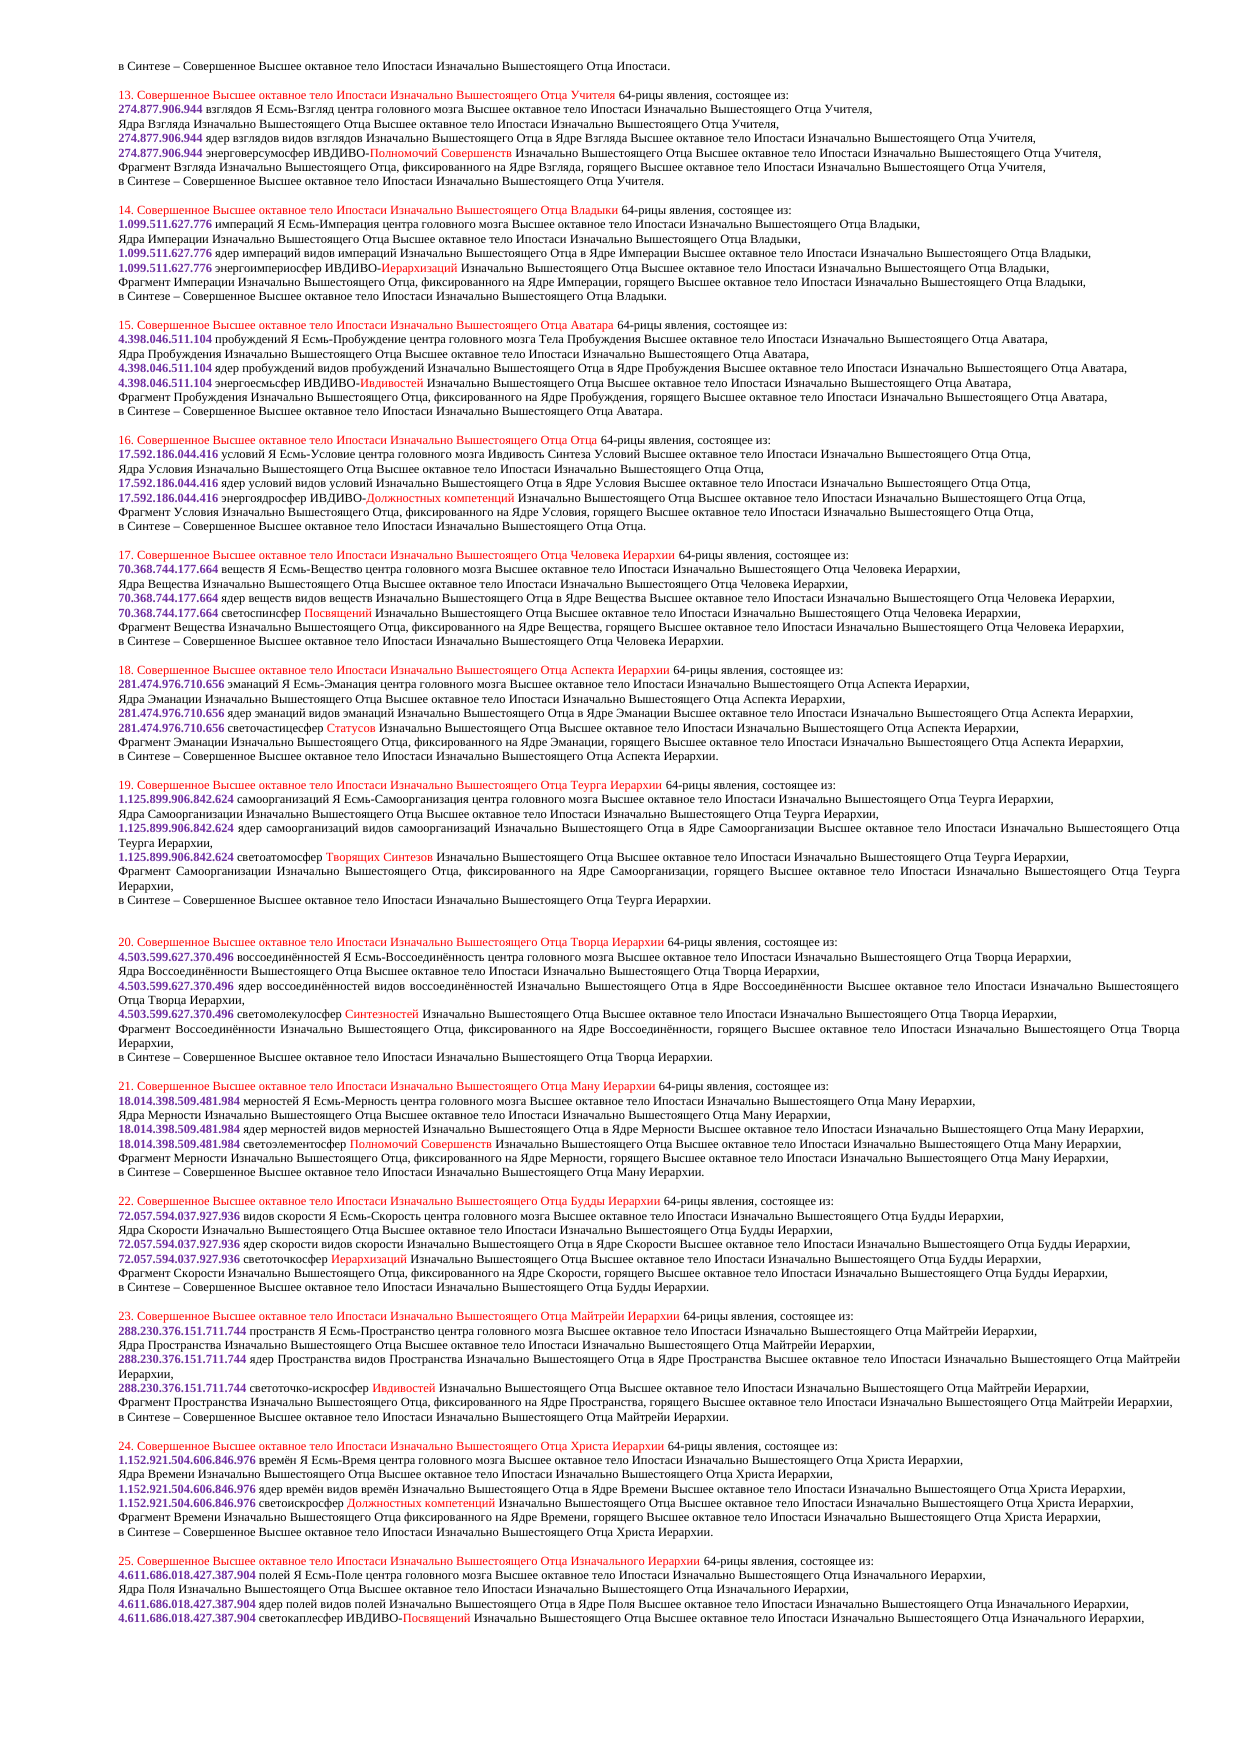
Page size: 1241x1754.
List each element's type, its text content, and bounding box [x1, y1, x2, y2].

text Ядра Вещества Изначально Вышестоящего Отца Высшее октавное тело Ипостаси Изначально Вышестоящего Отца Человека Иерархии, [118, 577, 1181, 591]
text Фрагмент Самоорганизации Изначально Вышестоящего Отца, фиксированного на Ядре Самоорганизации, горящего Высшее октавное тело Ипостаси Изначально Вышестоящего Отца Теурга Иерархии, [118, 864, 1181, 893]
text 1.099.511.627.776 импераций Я Есмь-Имперация центра головного мозга Высшее октавное тело Ипостаси Изначально Вышестоящего Отца Владыки, [118, 217, 1181, 232]
text 18.014.398.509.481.984 ядер мерностей видов мерностей Изначально Вышестоящего Отца в Ядре Мерности Высшее октавное тело Ипостаси Изначально Вышестоящего Отца Ману Иерархии, [118, 1122, 1181, 1136]
text 4.611.686.018.427.387.904 ядер полей видов полей Изначально Вышестоящего Отца в Ядре Поля Высшее октавное тело Ипостаси Изначально Вышестоящего Отца Изначального Иерархии, [118, 1596, 1181, 1611]
text Фрагмент Эманации Изначально Вышестоящего Отца, фиксированного на Ядре Эманации, горящего Высшее октавное тело Ипостаси Изначально Вышестоящего Отца Аспекта Иерархии, [118, 735, 1181, 749]
text 18.014.398.509.481.984 мерностей Я Есмь-Мерность центра головного мозга Высшее октавное тело Ипостаси Изначально Вышестоящего Отца Ману Иерархии, [118, 1093, 1181, 1108]
text Фрагмент Времени Изначально Вышестоящего Отца фиксированного на Ядре Времени, горящего Высшее октавное тело Ипостаси Изначально Вышестоящего Отца Христа Иерархии, [118, 1510, 1181, 1524]
text в Синтезе – Совершенное Высшее октавное тело Ипостаси Изначально Вышестоящего Отца Отца. [118, 519, 1181, 533]
text 4.503.599.627.370.496 ядер воссоединённостей видов воссоединённостей Изначально Вышестоящего Отца в Ядре Воссоединённости Высшее октавное тело Ипостаси Изначально Вышестоящего Отца Творца Иерархии, [118, 978, 1181, 1007]
text в Синтезе – Совершенное Высшее октавное тело Ипостаси Изначально Вышестоящего Отца Теурга Иерархии. [118, 893, 1181, 907]
text 4.611.686.018.427.387.904 светокаплесфер ИВДИВО-Посвящений Изначально Вышестоящего Отца Высшее октавное тело Ипостаси Изначально Вышестоящего Отца Изначального Иерархии, [118, 1611, 1181, 1625]
text 274.877.906.944 энерговерсумосфер ИВДИВО-Полномочий Совершенств Изначально Вышестоящего Отца Высшее октавное тело Ипостаси Изначально Вышестоящего Отца Учителя, [118, 145, 1181, 160]
text Ядра Условия Изначально Вышестоящего Отца Высшее октавное тело Ипостаси Изначально Вышестоящего Отца Отца, [118, 462, 1181, 476]
text 70.368.744.177.664 веществ Я Есмь-Вещество центра головного мозга Высшее октавное тело Ипостаси Изначально Вышестоящего Отца Человека Иерархии, [118, 562, 1181, 577]
text 1.099.511.627.776 ядер импераций видов импераций Изначально Вышестоящего Отца в Ядре Имперации Высшее октавное тело Ипостаси Изначально Вышестоящего Отца Владыки, [118, 246, 1181, 260]
text в Синтезе – Совершенное Высшее октавное тело Ипостаси Изначально Вышестоящего Отца Творца Иерархии. [118, 1050, 1181, 1064]
text 20. Совершенное Высшее октавное тело Ипостаси Изначально Вышестоящего Отца Творца Иерархии 64-рицы явления, состоящее из: [118, 935, 1181, 949]
text 274.877.906.944 ядер взглядов видов взглядов Изначально Вышестоящего Отца в Ядре Взгляда Высшее октавное тело Ипостаси Изначально Вышестоящего Отца Учителя, [118, 131, 1181, 145]
text 21. Совершенное Высшее октавное тело Ипостаси Изначально Вышестоящего Отца Ману Иерархии 64-рицы явления, состоящее из: [118, 1079, 1181, 1093]
text 288.230.376.151.711.744 пространств Я Есмь-Пространство центра головного мозга Высшее октавное тело Ипостаси Изначально Вышестоящего Отца Майтрейи Иерархии, [118, 1323, 1181, 1338]
text 1.152.921.504.606.846.976 светоискросфер Должностных компетенций Изначально Вышестоящего Отца Высшее октавное тело Ипостаси Изначально Вышестоящего Отца Христа Иерархии, [118, 1496, 1181, 1510]
text 4.398.046.511.104 ядер пробуждений видов пробуждений Изначально Вышестоящего Отца в Ядре Пробуждения Высшее октавное тело Ипостаси Изначально Вышестоящего Отца Аватара, [118, 361, 1181, 375]
text 1.099.511.627.776 энергоимпериосфер ИВДИВО-Иерархизаций Изначально Вышестоящего Отца Высшее октавное тело Ипостаси Изначально Вышестоящего Отца Владыки, [118, 260, 1181, 275]
text в Синтезе – Совершенное Высшее октавное тело Ипостаси Изначально Вышестоящего Отца Ипостаси. [118, 59, 1181, 73]
text 16. Совершенное Высшее октавное тело Ипостаси Изначально Вышестоящего Отца Отца 64-рицы явления, состоящее из: [118, 433, 1181, 447]
text 72.057.594.037.927.936 ядер скорости видов скорости Изначально Вышестоящего Отца в Ядре Скорости Высшее октавное тело Ипостаси Изначально Вышестоящего Отца Будды Иерархии, [118, 1237, 1181, 1251]
text 288.230.376.151.711.744 ядер Пространства видов Пространства Изначально Вышестоящего Отца в Ядре Пространства Высшее октавное тело Ипостаси Изначально Вышестоящего Отца Майтрейи Иерархии, [118, 1352, 1181, 1381]
text Ядра Самоорганизации Изначально Вышестоящего Отца Высшее октавное тело Ипостаси Изначально Вышестоящего Отца Теурга Иерархии, [118, 807, 1181, 821]
text 19. Совершенное Высшее октавное тело Ипостаси Изначально Вышестоящего Отца Теурга Иерархии 64-рицы явления, состоящее из: [118, 778, 1181, 792]
text в Синтезе – Совершенное Высшее октавное тело Ипостаси Изначально Вышестоящего Отца Майтрейи Иерархии. [118, 1409, 1181, 1424]
text 4.398.046.511.104 пробуждений Я Есмь-Пробуждение центра головного мозга Тела Пробуждения Высшее октавное тело Ипостаси Изначально Вышестоящего Отца Аватара, [118, 332, 1181, 347]
text 1.152.921.504.606.846.976 времён Я Есмь-Время центра головного мозга Высшее октавное тело Ипостаси Изначально Вышестоящего Отца Христа Иерархии, [118, 1453, 1181, 1467]
text Ядра Пробуждения Изначально Вышестоящего Отца Высшее октавное тело Ипостаси Изначально Вышестоящего Отца Аватара, [118, 347, 1181, 361]
text Фрагмент Вещества Изначально Вышестоящего Отца, фиксированного на Ядре Вещества, горящего Высшее октавное тело Ипостаси Изначально Вышестоящего Отца Человека Иерархии, [118, 620, 1181, 634]
text Фрагмент Условия Изначально Вышестоящего Отца, фиксированного на Ядре Условия, горящего Высшее октавное тело Ипостаси Изначально Вышестоящего Отца Отца, [118, 505, 1181, 519]
text Фрагмент Скорости Изначально Вышестоящего Отца, фиксированного на Ядре Скорости, горящего Высшее октавное тело Ипостаси Изначально Вышестоящего Отца Будды Иерархии, [118, 1266, 1181, 1280]
text Фрагмент Пробуждения Изначально Вышестоящего Отца, фиксированного на Ядре Пробуждения, горящего Высшее октавное тело Ипостаси Изначально Вышестоящего Отца Аватара, [118, 390, 1181, 404]
text в Синтезе – Совершенное Высшее октавное тело Ипостаси Изначально Вышестоящего Отца Учителя. [118, 174, 1181, 188]
text Ядра Поля Изначально Вышестоящего Отца Высшее октавное тело Ипостаси Изначально Вышестоящего Отца Изначального Иерархии, [118, 1582, 1181, 1596]
text 1.125.899.906.842.624 самоорганизаций Я Есмь-Самоорганизация центра головного мозга Высшее октавное тело Ипостаси Изначально Вышестоящего Отца Теурга Иерархии, [118, 792, 1181, 807]
text в Синтезе – Совершенное Высшее октавное тело Ипостаси Изначально Вышестоящего Отца Человека Иерархии. [118, 634, 1181, 648]
text 17.592.186.044.416 энергоядросфер ИВДИВО-Должностных компетенций Изначально Вышестоящего Отца Высшее октавное тело Ипостаси Изначально Вышестоящего Отца Отца, [118, 490, 1181, 505]
text 25. Совершенное Высшее октавное тело Ипостаси Изначально Вышестоящего Отца Изначального Иерархии 64-рицы явления, состоящее из: [118, 1553, 1181, 1568]
text Ядра Взгляда Изначально Вышестоящего Отца Высшее октавное тело Ипостаси Изначально Вышестоящего Отца Учителя, [118, 117, 1181, 131]
text Ядра Пространства Изначально Вышестоящего Отца Высшее октавное тело Ипостаси Изначально Вышестоящего Отца Майтрейи Иерархии, [118, 1338, 1181, 1352]
text в Синтезе – Совершенное Высшее октавное тело Ипостаси Изначально Вышестоящего Отца Будды Иерархии. [118, 1280, 1181, 1294]
text 274.877.906.944 взглядов Я Есмь-Взгляд центра головного мозга Высшее октавное тело Ипостаси Изначально Вышестоящего Отца Учителя, [118, 102, 1181, 117]
text 281.474.976.710.656 светочастицесфер Статусов Изначально Вышестоящего Отца Высшее октавное тело Ипостаси Изначально Вышестоящего Отца Аспекта Иерархии, [118, 720, 1181, 735]
text 72.057.594.037.927.936 видов скорости Я Есмь-Скорость центра головного мозга Высшее октавное тело Ипостаси Изначально Вышестоящего Отца Будды Иерархии, [118, 1208, 1181, 1223]
text 18.014.398.509.481.984 светоэлементосфер Полномочий Совершенств Изначально Вышестоящего Отца Высшее октавное тело Ипостаси Изначально Вышестоящего Отца Ману Иерархии, [118, 1136, 1181, 1151]
text 17.592.186.044.416 ядер условий видов условий Изначально Вышестоящего Отца в Ядре Условия Высшее октавное тело Ипостаси Изначально Вышестоящего Отца Отца, [118, 476, 1181, 490]
text 72.057.594.037.927.936 светоточкосфер Иерархизаций Изначально Вышестоящего Отца Высшее октавное тело Ипостаси Изначально Вышестоящего Отца Будды Иерархии, [118, 1251, 1181, 1266]
text 1.125.899.906.842.624 ядер самоорганизаций видов самоорганизаций Изначально Вышестоящего Отца в Ядре Самоорганизации Высшее октавное тело Ипостаси Изначально Вышестоящего Отца Теурга Иерархии, [118, 821, 1181, 850]
text Фрагмент Взгляда Изначально Вышестоящего Отца, фиксированного на Ядре Взгляда, горящего Высшее октавное тело Ипостаси Изначально Вышестоящего Отца Учителя, [118, 160, 1181, 174]
text в Синтезе – Совершенное Высшее октавное тело Ипостаси Изначально Вышестоящего Отца Аспекта Иерархии. [118, 749, 1181, 763]
text 281.474.976.710.656 ядер эманаций видов эманаций Изначально Вышестоящего Отца в Ядре Эманации Высшее октавное тело Ипостаси Изначально Вышестоящего Отца Аспекта Иерархии, [118, 706, 1181, 720]
text 13. Совершенное Высшее октавное тело Ипостаси Изначально Вышестоящего Отца Учителя 64-рицы явления, состоящее из: [118, 88, 1181, 102]
text Фрагмент Пространства Изначально Вышестоящего Отца, фиксированного на Ядре Пространства, горящего Высшее октавное тело Ипостаси Изначально Вышестоящего Отца Майтрейи Иерархии, [118, 1395, 1181, 1409]
text 70.368.744.177.664 светоспинсфер Посвящений Изначально Вышестоящего Отца Высшее октавное тело Ипостаси Изначально Вышестоящего Отца Человека Иерархии, [118, 605, 1181, 620]
text Ядра Скорости Изначально Вышестоящего Отца Высшее октавное тело Ипостаси Изначально Вышестоящего Отца Будды Иерархии, [118, 1223, 1181, 1237]
text в Синтезе – Совершенное Высшее октавное тело Ипостаси Изначально Вышестоящего Отца Владыки. [118, 289, 1181, 303]
text 4.611.686.018.427.387.904 полей Я Есмь-Поле центра головного мозга Высшее октавное тело Ипостаси Изначально Вышестоящего Отца Изначального Иерархии, [118, 1568, 1181, 1582]
text 1.125.899.906.842.624 светоатомосфер Творящих Синтезов Изначально Вышестоящего Отца Высшее октавное тело Ипостаси Изначально Вышестоящего Отца Теурга Иерархии, [118, 850, 1181, 864]
text Ядра Мерности Изначально Вышестоящего Отца Высшее октавное тело Ипостаси Изначально Вышестоящего Отца Ману Иерархии, [118, 1108, 1181, 1122]
text 70.368.744.177.664 ядер веществ видов веществ Изначально Вышестоящего Отца в Ядре Вещества Высшее октавное тело Ипостаси Изначально Вышестоящего Отца Человека Иерархии, [118, 591, 1181, 605]
text Фрагмент Мерности Изначально Вышестоящего Отца, фиксированного на Ядре Мерности, горящего Высшее октавное тело Ипостаси Изначально Вышестоящего Отца Ману Иерархии, [118, 1151, 1181, 1165]
text 288.230.376.151.711.744 светоточко-искросфер Ивдивостей Изначально Вышестоящего Отца Высшее октавное тело Ипостаси Изначально Вышестоящего Отца Майтрейи Иерархии, [118, 1381, 1181, 1395]
text 23. Совершенное Высшее октавное тело Ипостаси Изначально Вышестоящего Отца Майтрейи Иерархии 64-рицы явления, состоящее из: [118, 1309, 1181, 1323]
text Фрагмент Воссоединённости Изначально Вышестоящего Отца, фиксированного на Ядре Воссоединённости, горящего Высшее октавное тело Ипостаси Изначально Вышестоящего Отца Творца Иерархии, [118, 1021, 1181, 1050]
text 17. Совершенное Высшее октавное тело Ипостаси Изначально Вышестоящего Отца Человека Иерархии 64-рицы явления, состоящее из: [118, 548, 1181, 562]
text 4.503.599.627.370.496 светомолекулосфер Синтезностей Изначально Вышестоящего Отца Высшее октавное тело Ипостаси Изначально Вышестоящего Отца Творца Иерархии, [118, 1007, 1181, 1021]
text 18. Совершенное Высшее октавное тело Ипостаси Изначально Вышестоящего Отца Аспекта Иерархии 64-рицы явления, состоящее из: [118, 663, 1181, 677]
text 14. Совершенное Высшее октавное тело Ипостаси Изначально Вышестоящего Отца Владыки 64-рицы явления, состоящее из: [118, 203, 1181, 217]
text 17.592.186.044.416 условий Я Есмь-Условие центра головного мозга Ивдивость Синтеза Условий Высшее октавное тело Ипостаси Изначально Вышестоящего Отца Отца, [118, 447, 1181, 462]
text 15. Совершенное Высшее октавное тело Ипостаси Изначально Вышестоящего Отца Аватара 64-рицы явления, состоящее из: [118, 318, 1181, 332]
text Ядра Времени Изначально Вышестоящего Отца Высшее октавное тело Ипостаси Изначально Вышестоящего Отца Христа Иерархии, [118, 1467, 1181, 1481]
text в Синтезе – Совершенное Высшее октавное тело Ипостаси Изначально Вышестоящего Отца Ману Иерархии. [118, 1165, 1181, 1179]
text Ядра Эманации Изначально Вышестоящего Отца Высшее октавное тело Ипостаси Изначально Вышестоящего Отца Аспекта Иерархии, [118, 692, 1181, 706]
text 24. Совершенное Высшее октавное тело Ипостаси Изначально Вышестоящего Отца Христа Иерархии 64-рицы явления, состоящее из: [118, 1438, 1181, 1453]
text в Синтезе – Совершенное Высшее октавное тело Ипостаси Изначально Вышестоящего Отца Аватара. [118, 404, 1181, 418]
text 4.503.599.627.370.496 воссоединённостей Я Есмь-Воссоединённость центра головного мозга Высшее октавное тело Ипостаси Изначально Вышестоящего Отца Творца Иерархии, [118, 949, 1181, 964]
text 4.398.046.511.104 энергоесмьсфер ИВДИВО-Ивдивостей Изначально Вышестоящего Отца Высшее октавное тело Ипостаси Изначально Вышестоящего Отца Аватара, [118, 375, 1181, 390]
text 281.474.976.710.656 эманаций Я Есмь-Эманация центра головного мозга Высшее октавное тело Ипостаси Изначально Вышестоящего Отца Аспекта Иерархии, [118, 677, 1181, 692]
text Ядра Воссоединённости Вышестоящего Отца Высшее октавное тело Ипостаси Изначально Вышестоящего Отца Творца Иерархии, [118, 964, 1181, 978]
text Ядра Имперации Изначально Вышестоящего Отца Высшее октавное тело Ипостаси Изначально Вышестоящего Отца Владыки, [118, 232, 1181, 246]
text 22. Совершенное Высшее октавное тело Ипостаси Изначально Вышестоящего Отца Будды Иерархии 64-рицы явления, состоящее из: [118, 1194, 1181, 1208]
text в Синтезе – Совершенное Высшее октавное тело Ипостаси Изначально Вышестоящего Отца Христа Иерархии. [118, 1524, 1181, 1539]
text 1.152.921.504.606.846.976 ядер времён видов времён Изначально Вышестоящего Отца в Ядре Времени Высшее октавное тело Ипостаси Изначально Вышестоящего Отца Христа Иерархии, [118, 1481, 1181, 1496]
text Фрагмент Имперации Изначально Вышестоящего Отца, фиксированного на Ядре Имперации, горящего Высшее октавное тело Ипостаси Изначально Вышестоящего Отца Владыки, [118, 275, 1181, 289]
